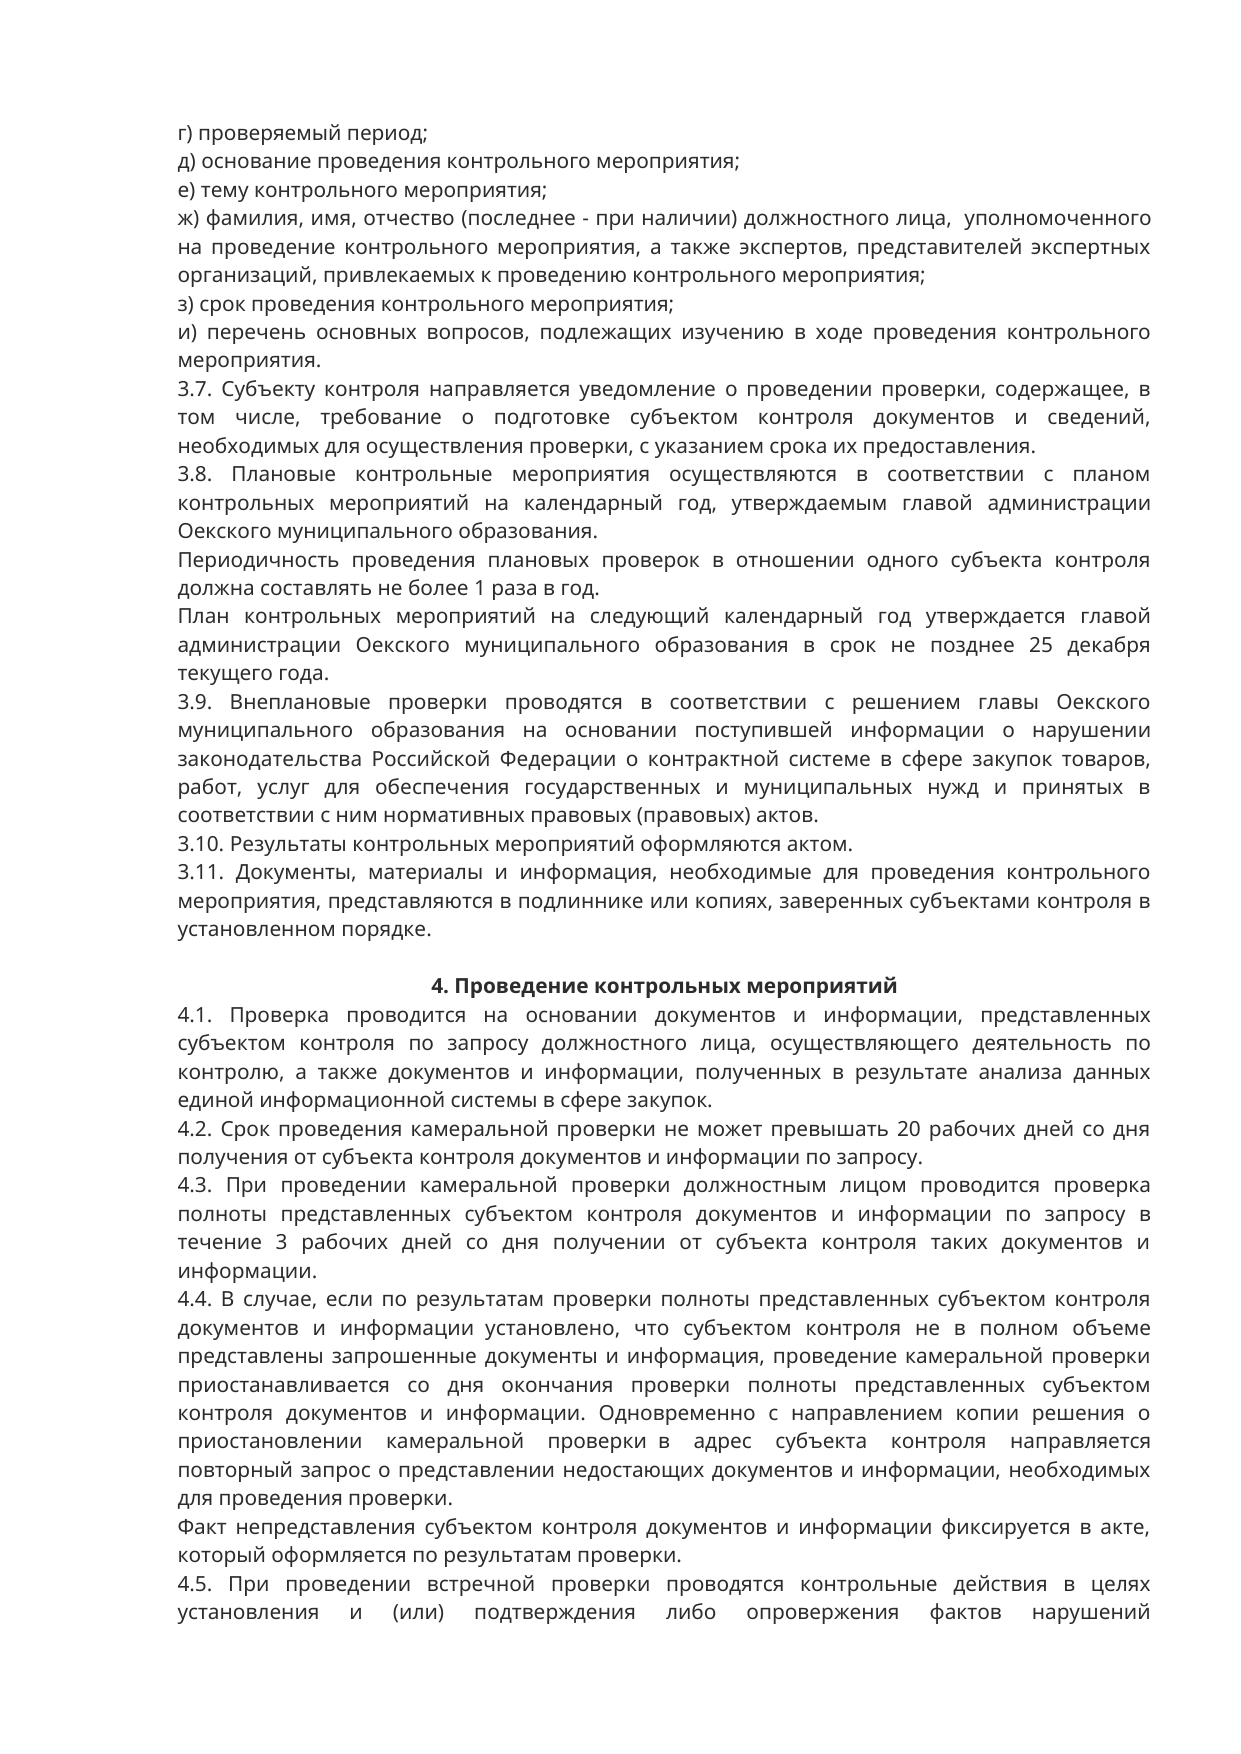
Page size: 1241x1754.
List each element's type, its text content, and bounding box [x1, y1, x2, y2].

text Факт непредставления субъектом контроля документов и информации фиксируется в акте, который оформляется по результатам проверки. [177, 1512, 1152, 1569]
text 4.3. При проведении камеральной проверки должностным лицом проводится проверка полноты представленных субъектом контроля документов и информации по запросу в течение 3 рабочих дней со дня получении от субъекта контроля таких документов и информации. [177, 1171, 1152, 1284]
text г) проверяемый период; [177, 118, 1152, 147]
text 3.9. Внеплановые проверки проводятся в соответствии с решением главы Оекского муниципального образования на основании поступившей информации о нарушении законодательства Российской Федерации о контрактной системе в сфере закупок товаров, работ, услуг для обеспечения государственных и муниципальных нужд и принятых в соответствии с ним нормативных правовых (правовых) актов. [177, 687, 1152, 829]
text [177, 1569, 1152, 1626]
text 3.10. Результаты контрольных мероприятий оформляются актом. [177, 829, 1152, 857]
text и) перечень основных вопросов, подлежащих изучению в ходе проведения контрольного мероприятия. [177, 317, 1152, 374]
text з) срок проведения контрольного мероприятия; [177, 289, 1152, 317]
text 4.4. В случае, если по результатам проверки полноты представленных субъектом контроля документов и информации установлено, что субъектом контроля не в полном объеме представлены запрошенные документы и информация, проведение камеральной проверки приостанавливается со дня окончания проверки полноты представленных субъектом контроля документов и информации. Одновременно с направлением копии решения о приостановлении камеральной проверки в адрес субъекта контроля направляется повторный запрос о представлении недостающих документов и информации, необходимых для проведения проверки. [177, 1284, 1152, 1512]
text 4. Проведение контрольных мероприятий [177, 972, 1152, 1000]
text 4.1. Проверка проводится на основании документов и информации, представленных субъектом контроля по запросу должностного лица, осуществляющего деятельность по контролю, а также документов и информации, полученных в результате анализа данных единой информационной системы в сфере закупок. [177, 1000, 1152, 1114]
text 3.7. Субъекту контроля направляется уведомление о проведении проверки, содержащее, в том числе, требование о подготовке субъектом контроля документов и сведений, необходимых для осуществления проверки, с указанием срока их предоставления. [177, 374, 1152, 459]
text 3.8. Плановые контрольные мероприятия осуществляются в соответствии с планом контрольных мероприятий на календарный год, утверждаемым главой администрации Оекского муниципального образования. [177, 459, 1152, 545]
text д) основание проведения контрольного мероприятия; [177, 147, 1152, 175]
text 4.2. Срок проведения камеральной проверки не может превышать 20 рабочих дней со дня получения от субъекта контроля документов и информации по запросу. [177, 1114, 1152, 1171]
text е) тему контрольного мероприятия; [177, 175, 1152, 203]
text ж) фамилия, имя, отчество (последнее - при наличии) должностного лица, уполномоченного на проведение контрольного мероприятия, а также экспертов, представителей экспертных организаций, привлекаемых к проведению контрольного мероприятия; [177, 203, 1152, 289]
text Периодичность проведения плановых проверок в отношении одного субъекта контроля должна составлять не более 1 раза в год. [177, 545, 1152, 602]
text План контрольных мероприятий на следующий календарный год утверждается главой администрации Оекского муниципального образования в срок не позднее 25 декабря текущего года. [177, 602, 1152, 687]
text 3.11. Документы, материалы и информация, необходимые для проведения контрольного мероприятия, представляются в подлиннике или копиях, заверенных субъектами контроля в установленном порядке. [177, 857, 1152, 943]
